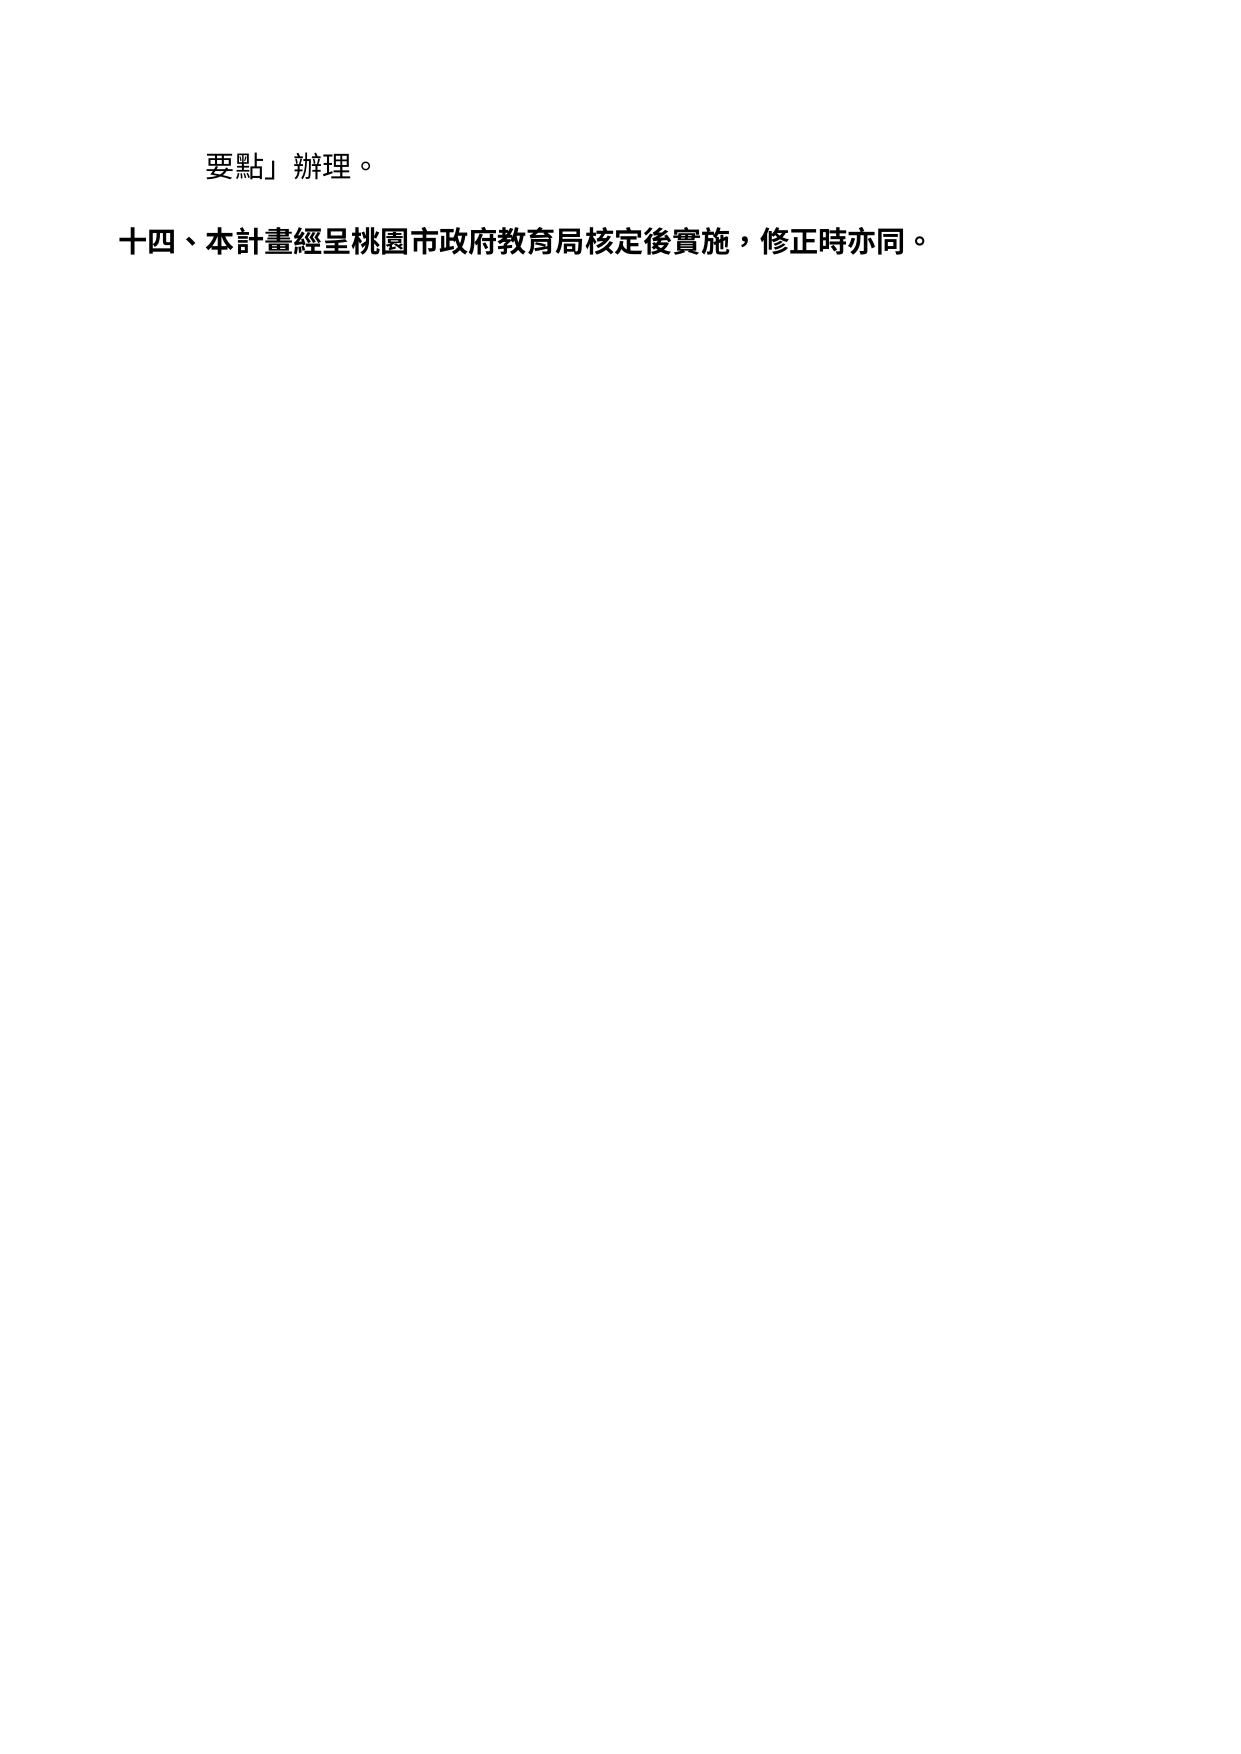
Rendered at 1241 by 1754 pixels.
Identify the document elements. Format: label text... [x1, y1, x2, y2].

text 十四、本計畫經呈桃園市政府教育局核定後實施，修正時亦同。 [118, 202, 1122, 277]
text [206, 127, 1122, 202]
